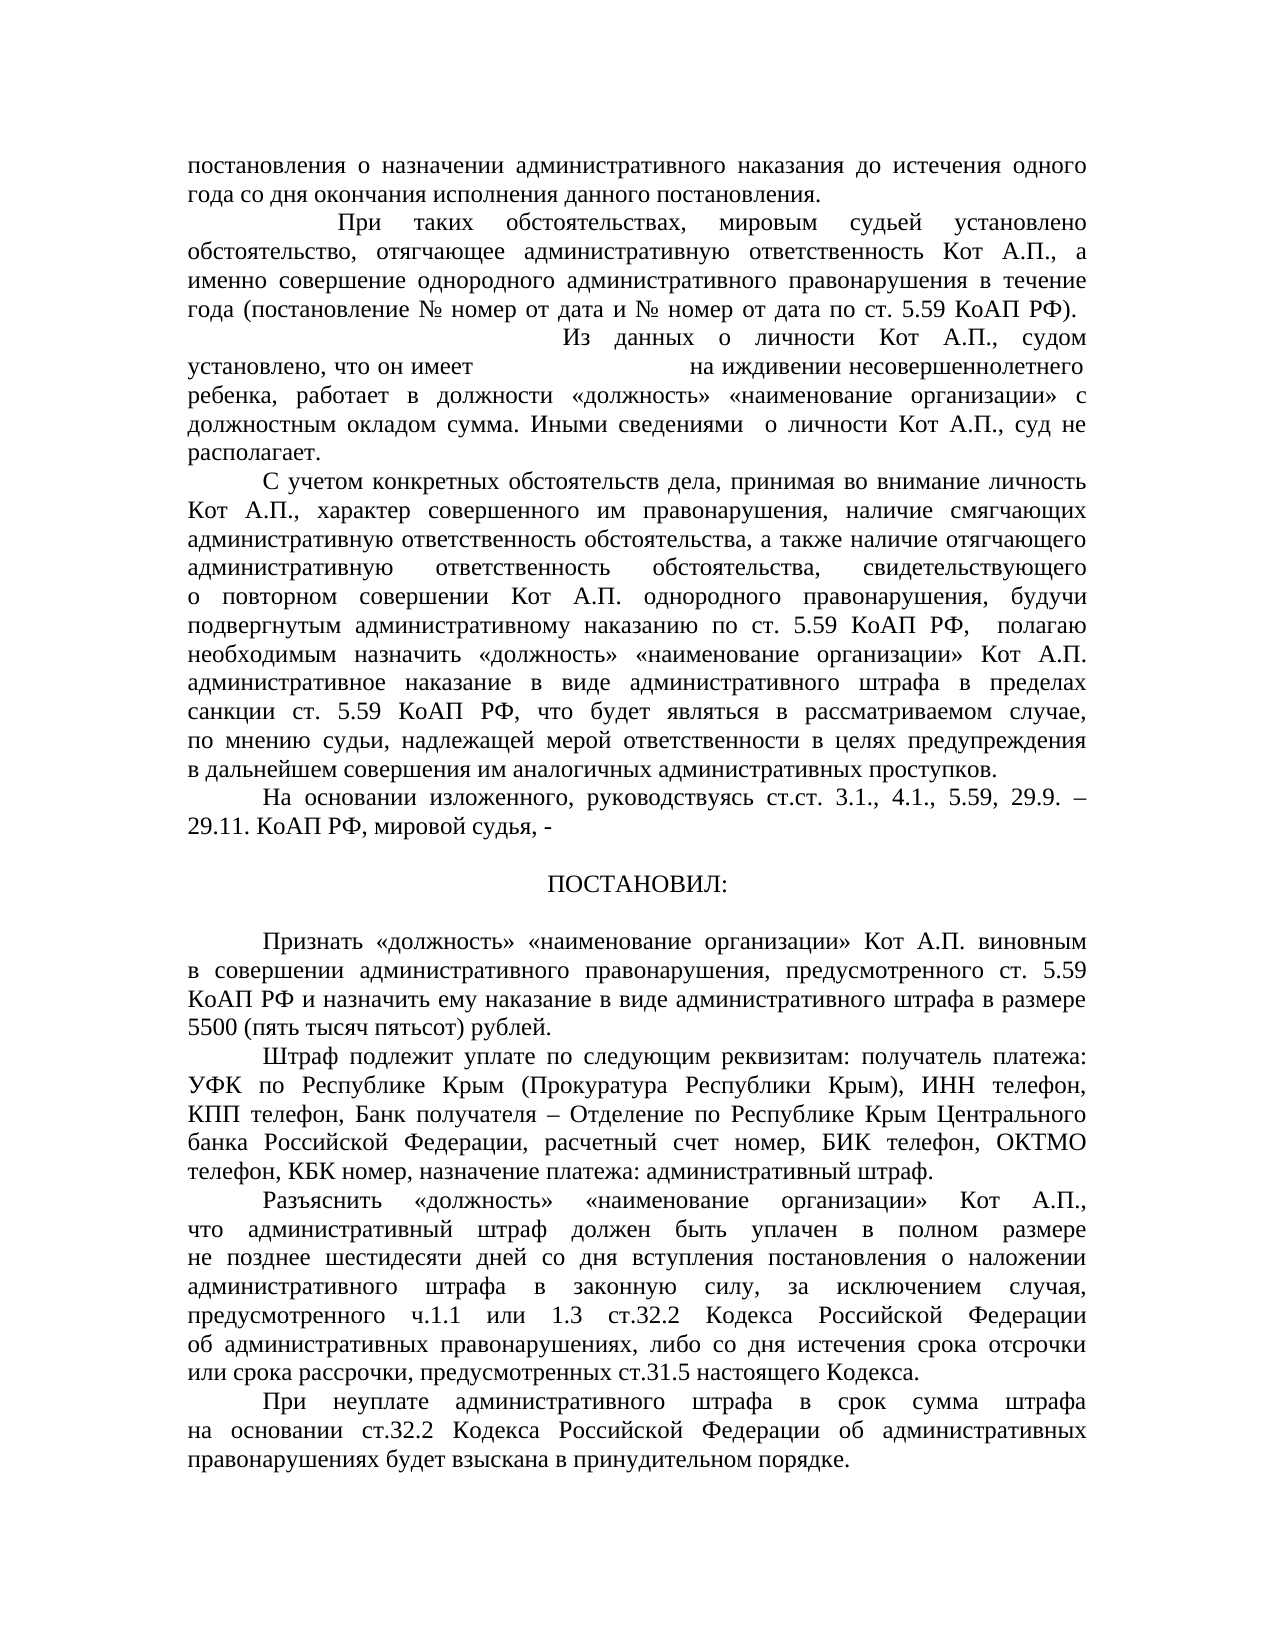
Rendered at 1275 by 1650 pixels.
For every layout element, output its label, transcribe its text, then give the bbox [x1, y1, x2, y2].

text Штраф подлежит уплате по следующим реквизитам: получатель платежа: УФК по Республике Крым (Прокуратура Республики Крым), ИНН телефон, КПП телефон, Банк получателя – Отделение по Республике Крым Центрального банка Российской Федерации, расчетный счет номер, БИК телефон, ОКТМО телефон, КБК номер, назначение платежа: административный штраф. [187, 1041, 1087, 1185]
text На основании изложенного, руководствуясь ст.ст. 3.1., 4.1., 5.59, 29.9. – 29.11. КоАП РФ, мировой судья, - [187, 782, 1087, 840]
text Разъяснить «должность» «наименование организации» Кот А.П., что административный штраф должен быть уплачен в полном размере не позднее шестидесяти дней со дня вступления постановления о наложении административного штрафа в законную силу, за исключением случая, предусмотренного ч.1.1 или 1.3 ст.32.2 Кодекса Российской Федерации об административных правонарушениях, либо со дня истечения срока отсрочки или срока рассрочки, предусмотренных ст.31.5 настоящего Кодекса. [187, 1185, 1087, 1386]
text С учетом конкретных обстоятельств дела, принимая во внимание личность Кот А.П., характер совершенного им правонарушения, наличие смягчающих административную ответственность обстоятельства, а также наличие отягчающего административную ответственность обстоятельства, свидетельствующего о повторном совершении Кот А.П. однородного правонарушения, будучи подвергнутым административному наказанию по ст. 5.59 КоАП РФ, полагаю необходимым назначить «должность» «наименование организации» Кот А.П. административное наказание в виде административного штрафа в пределах санкции ст. 5.59 КоАП РФ, что будет являться в рассматриваемом случае, по мнению судьи, надлежащей мерой ответственности в целях предупреждения в дальнейшем совершения им аналогичных административных проступков. [187, 466, 1087, 782]
text ПОСТАНОВИЛ: [187, 869, 1087, 897]
text Признать «должность» «наименование организации» Кот А.П. виновным в совершении административного правонарушения, предусмотренного ст. 5.59 КоАП РФ и назначить ему наказание в виде административного штрафа в размере 5500 (пять тысяч пятьсот) рублей. [187, 926, 1087, 1041]
text При неуплате административного штрафа в срок сумма штрафа на основании ст.32.2 Кодекса Российской Федерации об административных правонарушениях будет взыскана в принудительном порядке. [187, 1386, 1087, 1472]
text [187, 150, 1087, 466]
